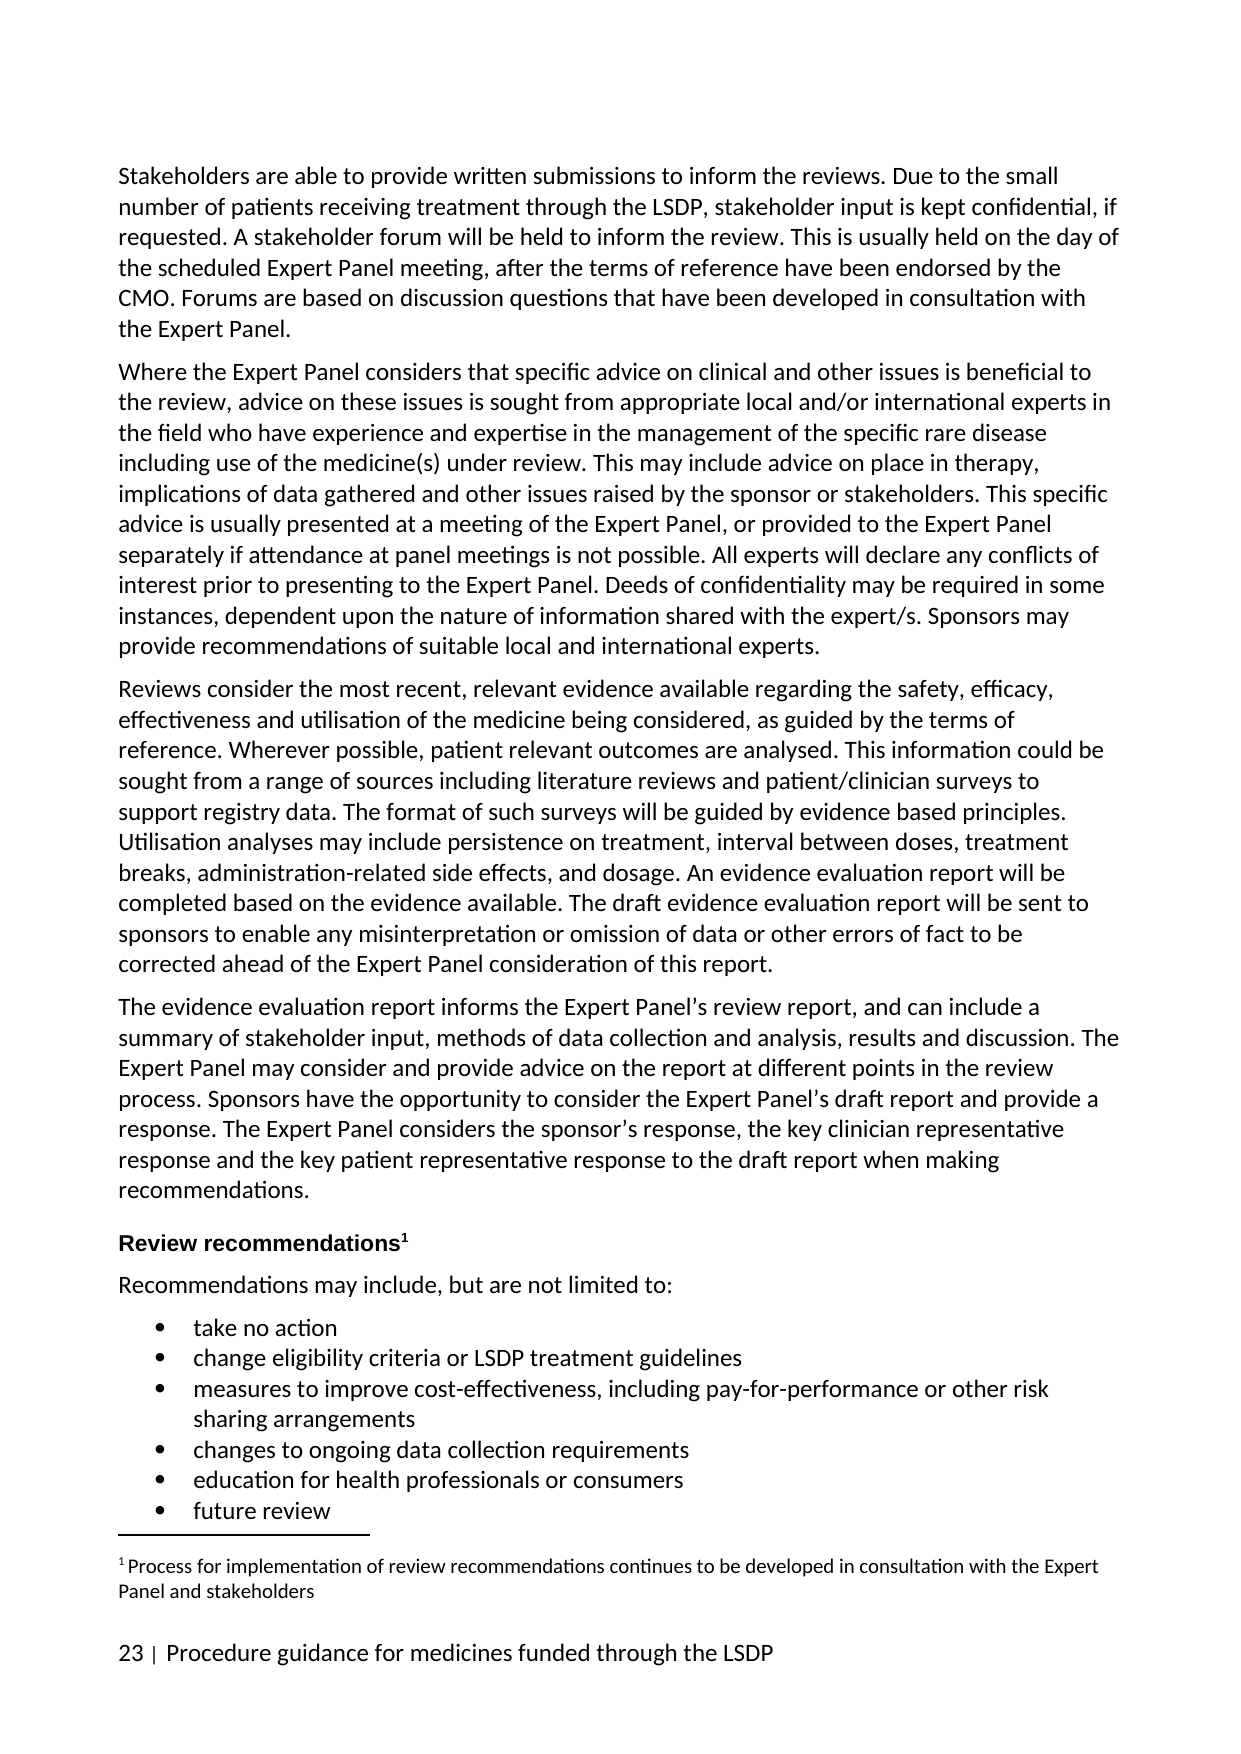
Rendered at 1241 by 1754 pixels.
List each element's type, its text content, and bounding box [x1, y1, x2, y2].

text Recommendations may include, but are not limited to: [118, 1269, 1122, 1299]
text Reviews consider the most recent, relevant evidence available regarding the safety, efficacy, effectiveness and utilisation of the medicine being considered, as guided by the terms of reference. Wherever possible, patient relevant outcomes are analysed. This information could be sought from a range of sources including literature reviews and patient/clinician surveys to support registry data. The format of such surveys will be guided by evidence based principles. Utilisation analyses may include persistence on treatment, interval between doses, treatment breaks, administration-related side effects, and dosage. An evidence evaluation report will be completed based on the evidence available. The draft evidence evaluation report will be sent to sponsors to enable any misinterpretation or omission of data or other errors of fact to be corrected ahead of the Expert Panel consideration of this report. [118, 673, 1122, 979]
subtitle Review recommendations [118, 1230, 1122, 1256]
list measures to improve cost-effectiveness, including pay-for-performance or other risk sharing arrangements [156, 1373, 1122, 1434]
text The evidence evaluation report informs the Expert Panel’s review report, and can include a summary of stakeholder input, methods of data collection and analysis, results and discussion. The Expert Panel may consider and provide advice on the report at different points in the review process. Sponsors have the opportunity to consider the Expert Panel’s draft report and provide a response. The Expert Panel considers the sponsor’s response, the key clinician representative response and the key patient representative response to the draft report when making recommendations. [118, 991, 1122, 1205]
text Where the Expert Panel considers that specific advice on clinical and other issues is beneficial to the review, advice on these issues is sought from appropriate local and/or international experts in the field who have experience and expertise in the management of the specific rare disease including use of the medicine(s) under review. This may include advice on place in therapy, implications of data gathered and other issues raised by the sponsor or stakeholders. This specific advice is usually presented at a meeting of the Expert Panel, or provided to the Expert Panel separately if attendance at panel meetings is not possible. All experts will declare any conflicts of interest prior to presenting to the Expert Panel. Deeds of confidentiality may be required in some instances, dependent upon the nature of information shared with the expert/s. Sponsors may provide recommendations of suitable local and international experts. [118, 356, 1122, 661]
list changes to ongoing data collection requirements [156, 1434, 1122, 1464]
list future review [156, 1495, 1122, 1525]
list education for health professionals or consumers [156, 1464, 1122, 1495]
list take no action [156, 1312, 1122, 1342]
text Stakeholders are able to provide written submissions to inform the reviews. Due to the small number of patients receiving treatment through the LSDP, stakeholder input is kept confidential, if requested. A stakeholder forum will be held to inform the review. This is usually held on the day of the scheduled Expert Panel meeting, after the terms of reference have been endorsed by the CMO. Forums are based on discussion questions that have been developed in consultation with the Expert Panel. [118, 160, 1122, 343]
list change eligibility criteria or LSDP treatment guidelines [156, 1342, 1122, 1373]
